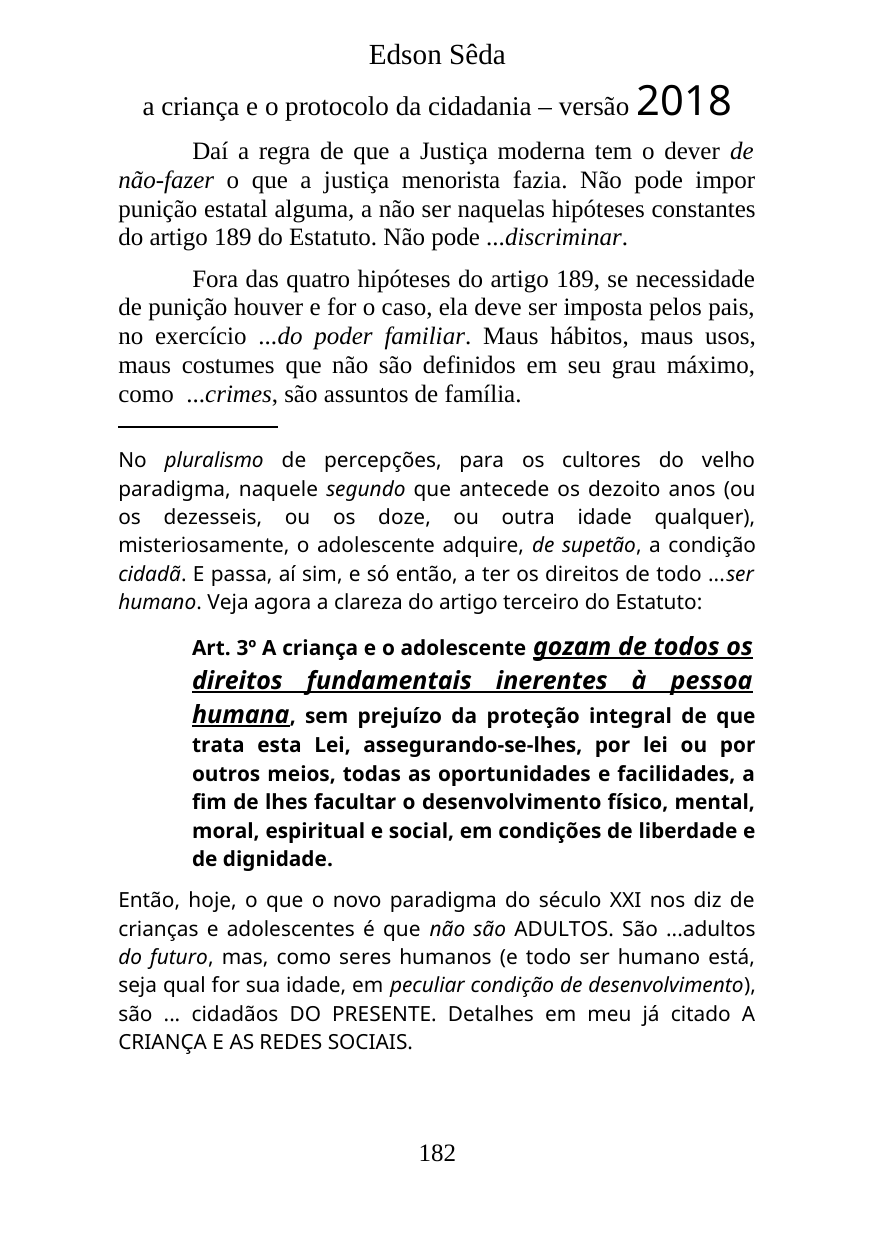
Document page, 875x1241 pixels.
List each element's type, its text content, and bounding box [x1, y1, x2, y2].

text Fora das quatro hipóteses do artigo 189, se necessidade de punição houver e for o caso, ela deve ser imposta pelos pais, no exercício ...do poder familiar. Maus hábitos, maus usos, maus costumes que não são definidos em seu grau máximo, como ...crimes, são assuntos de família. [118, 264, 756, 407]
text Daí a regra de que a Justiça moderna tem o dever de não-fazer o que a justiça menorista fazia. Não pode impor punição estatal alguma, a não ser naquelas hipóteses constantes do artigo 189 do Estatuto. Não pode ...discriminar. [118, 136, 756, 251]
